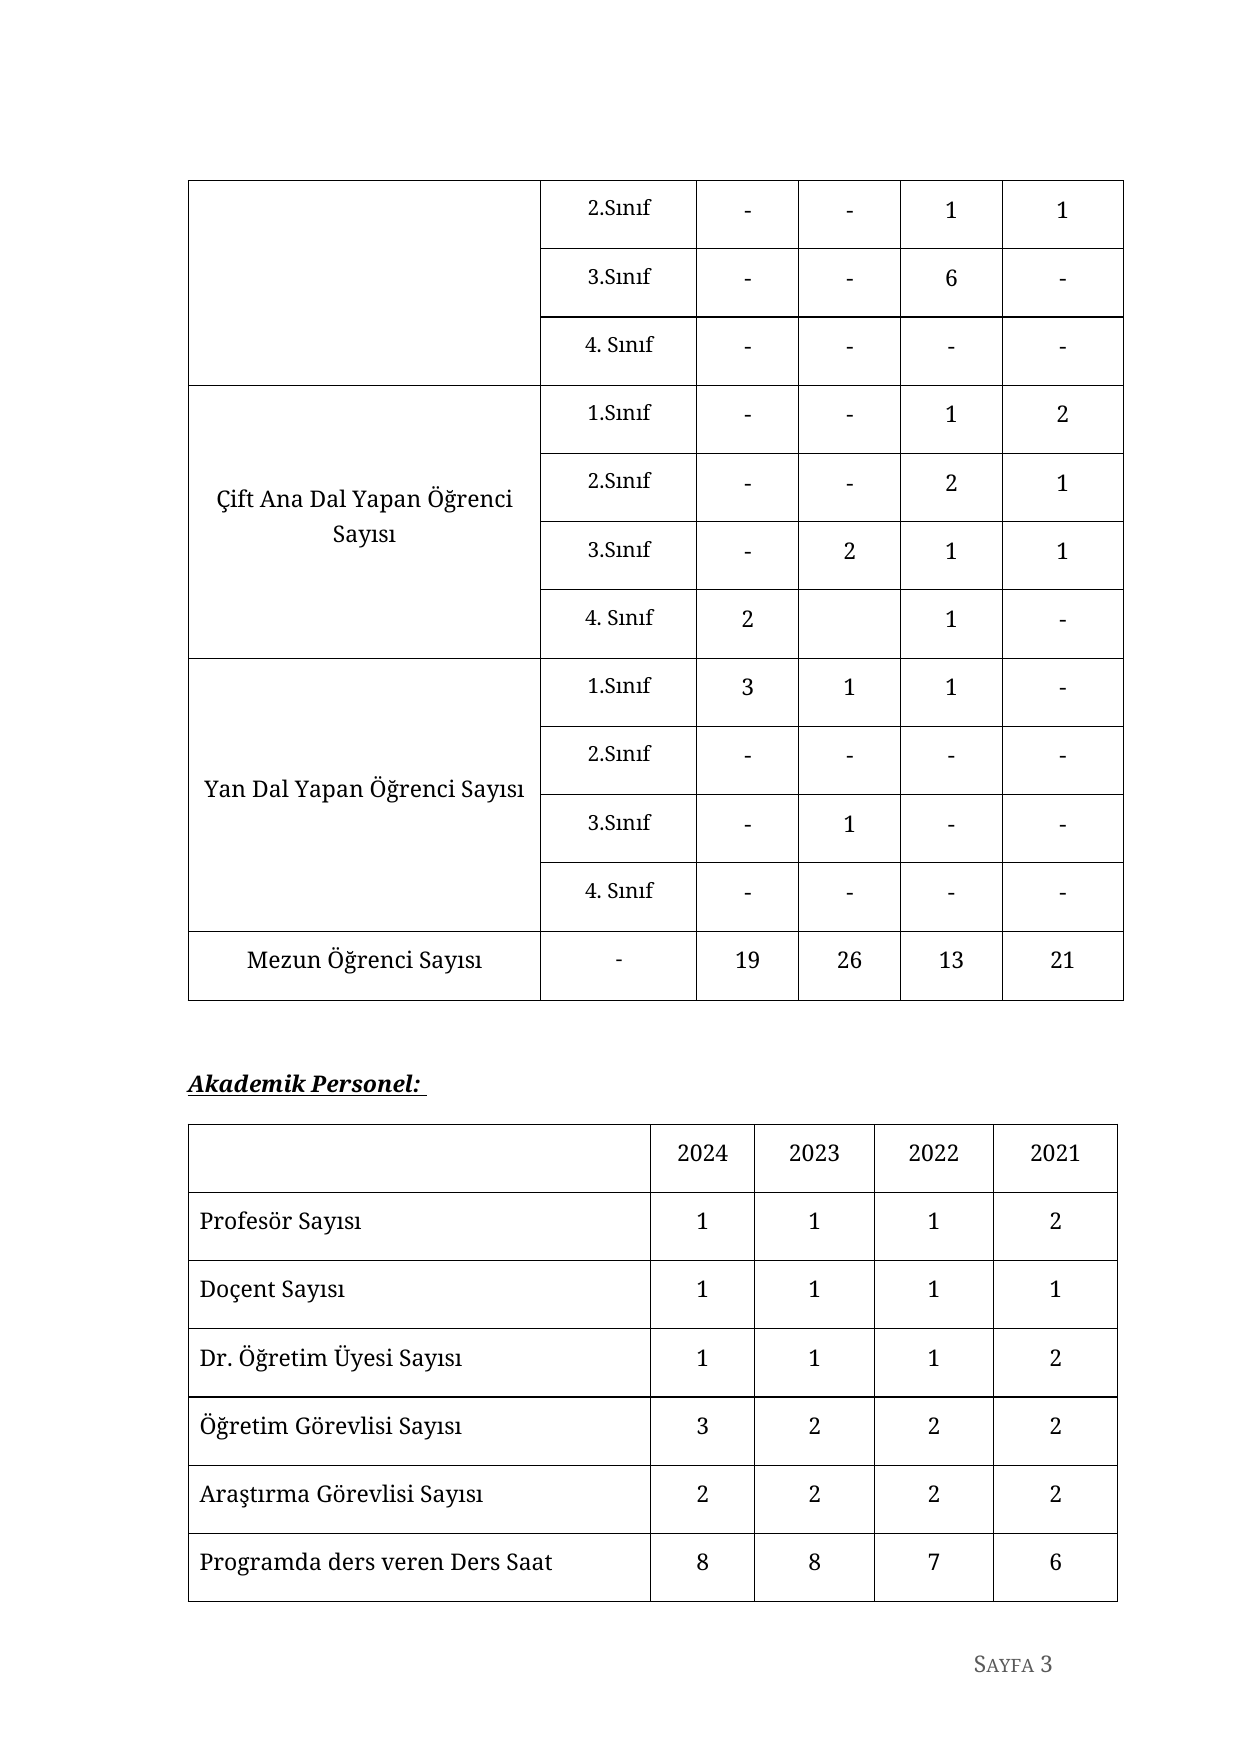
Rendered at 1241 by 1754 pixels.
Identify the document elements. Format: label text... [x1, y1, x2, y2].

table_cell 3.Sınıf [541, 249, 696, 316]
table_cell - [541, 932, 696, 999]
table_cell - [1003, 249, 1123, 316]
table_cell 1 [901, 590, 1002, 658]
table_cell 2 [799, 522, 900, 589]
table_cell 3.Sınıf [541, 522, 696, 589]
table_cell 1 [755, 1261, 874, 1328]
table_cell 2 [901, 454, 1002, 521]
table_cell 2 [994, 1398, 1117, 1464]
table_cell 2 [697, 590, 798, 658]
table_cell 26 [799, 932, 900, 999]
table_cell Profesör Sayısı [189, 1193, 650, 1260]
table_header 2021 [994, 1125, 1117, 1192]
table_cell 1 [875, 1193, 993, 1260]
table_cell - [799, 863, 900, 931]
table_cell 1 [1003, 181, 1123, 248]
table_cell 4. Sınıf [541, 318, 696, 385]
table_cell - [697, 454, 798, 521]
table_cell - [901, 863, 1002, 931]
table_cell - [901, 727, 1002, 794]
table_cell - [901, 318, 1002, 385]
table_cell 2.Sınıf [541, 454, 696, 521]
table_cell Mezun Öğrenci Sayısı [189, 932, 540, 999]
table_cell 1 [799, 795, 900, 862]
table_cell 1 [1003, 454, 1123, 521]
table_cell 8 [755, 1534, 874, 1601]
table_cell - [1003, 727, 1123, 794]
table_cell 1 [651, 1193, 754, 1260]
table_cell 2 [875, 1466, 993, 1533]
table_cell 1 [799, 659, 900, 726]
table_cell - [697, 318, 798, 385]
table_header 2023 [755, 1125, 874, 1192]
table_cell Araştırma Görevlisi Sayısı [189, 1466, 650, 1533]
table_cell - [697, 522, 798, 589]
table_cell - [799, 454, 900, 521]
table_cell 1 [1003, 522, 1123, 589]
table_cell 19 [697, 932, 798, 999]
table_cell 7 [875, 1534, 993, 1601]
table_cell 2 [1003, 386, 1123, 453]
table_cell 2 [994, 1193, 1117, 1260]
table_cell - [697, 386, 798, 453]
table_cell 2.Sınıf [541, 181, 696, 248]
table_cell Öğretim Görevlisi Sayısı [189, 1398, 650, 1464]
table_cell Dr. Öğretim Üyesi Sayısı [189, 1329, 650, 1396]
table_cell Doçent Sayısı [189, 1261, 650, 1328]
table_cell 1 [651, 1329, 754, 1396]
table_cell 6 [901, 249, 1002, 316]
table_cell 1.Sınıf [541, 659, 696, 726]
table_cell 1 [901, 386, 1002, 453]
table_cell 1 [875, 1261, 993, 1328]
table_cell 1 [994, 1261, 1117, 1328]
table_cell 8 [651, 1534, 754, 1601]
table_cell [189, 181, 540, 385]
table_cell 2 [875, 1398, 993, 1464]
text Akademik Personel: [187, 1068, 1053, 1099]
table_cell - [799, 386, 900, 453]
table_cell - [799, 727, 900, 794]
table_cell 2 [755, 1398, 874, 1464]
table_cell - [1003, 659, 1123, 726]
table_cell - [1003, 318, 1123, 385]
table_cell 2 [994, 1466, 1117, 1533]
table_cell - [697, 249, 798, 316]
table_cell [189, 1534, 650, 1601]
table_header 2024 [651, 1125, 754, 1192]
table_cell 2 [994, 1329, 1117, 1396]
table_cell - [799, 181, 900, 248]
table_cell 2.Sınıf [541, 727, 696, 794]
table_cell 3 [697, 659, 798, 726]
table_cell - [1003, 863, 1123, 931]
table_cell 4. Sınıf [541, 863, 696, 931]
table_cell - [697, 795, 798, 862]
table_cell 1 [901, 659, 1002, 726]
table_cell Yan Dal Yapan Öğrenci Sayısı [189, 659, 540, 931]
table_cell 1 [755, 1193, 874, 1260]
table_cell 1 [901, 181, 1002, 248]
table_cell - [1003, 590, 1123, 658]
table_cell 3.Sınıf [541, 795, 696, 862]
table_cell 1 [875, 1329, 993, 1396]
table_cell 1 [651, 1261, 754, 1328]
table_cell 4. Sınıf [541, 590, 696, 658]
table_cell 13 [901, 932, 1002, 999]
table_cell 2 [755, 1466, 874, 1533]
table_cell Çift Ana Dal Yapan Öğrenci Sayısı [189, 386, 540, 658]
table_cell 2 [651, 1466, 754, 1533]
table_cell - [697, 181, 798, 248]
table_cell 1.Sınıf [541, 386, 696, 453]
table_cell - [1003, 795, 1123, 862]
table_cell 3 [651, 1398, 754, 1464]
table_cell [799, 590, 900, 658]
table_cell 21 [1003, 932, 1123, 999]
table_header 2022 [875, 1125, 993, 1192]
table_header [189, 1125, 650, 1192]
table_cell - [901, 795, 1002, 862]
table_cell - [799, 249, 900, 316]
table_cell 6 [994, 1534, 1117, 1601]
table_cell 1 [755, 1329, 874, 1396]
table_cell 1 [901, 522, 1002, 589]
table_cell - [697, 863, 798, 931]
table_cell - [697, 727, 798, 794]
table_cell - [799, 318, 900, 385]
